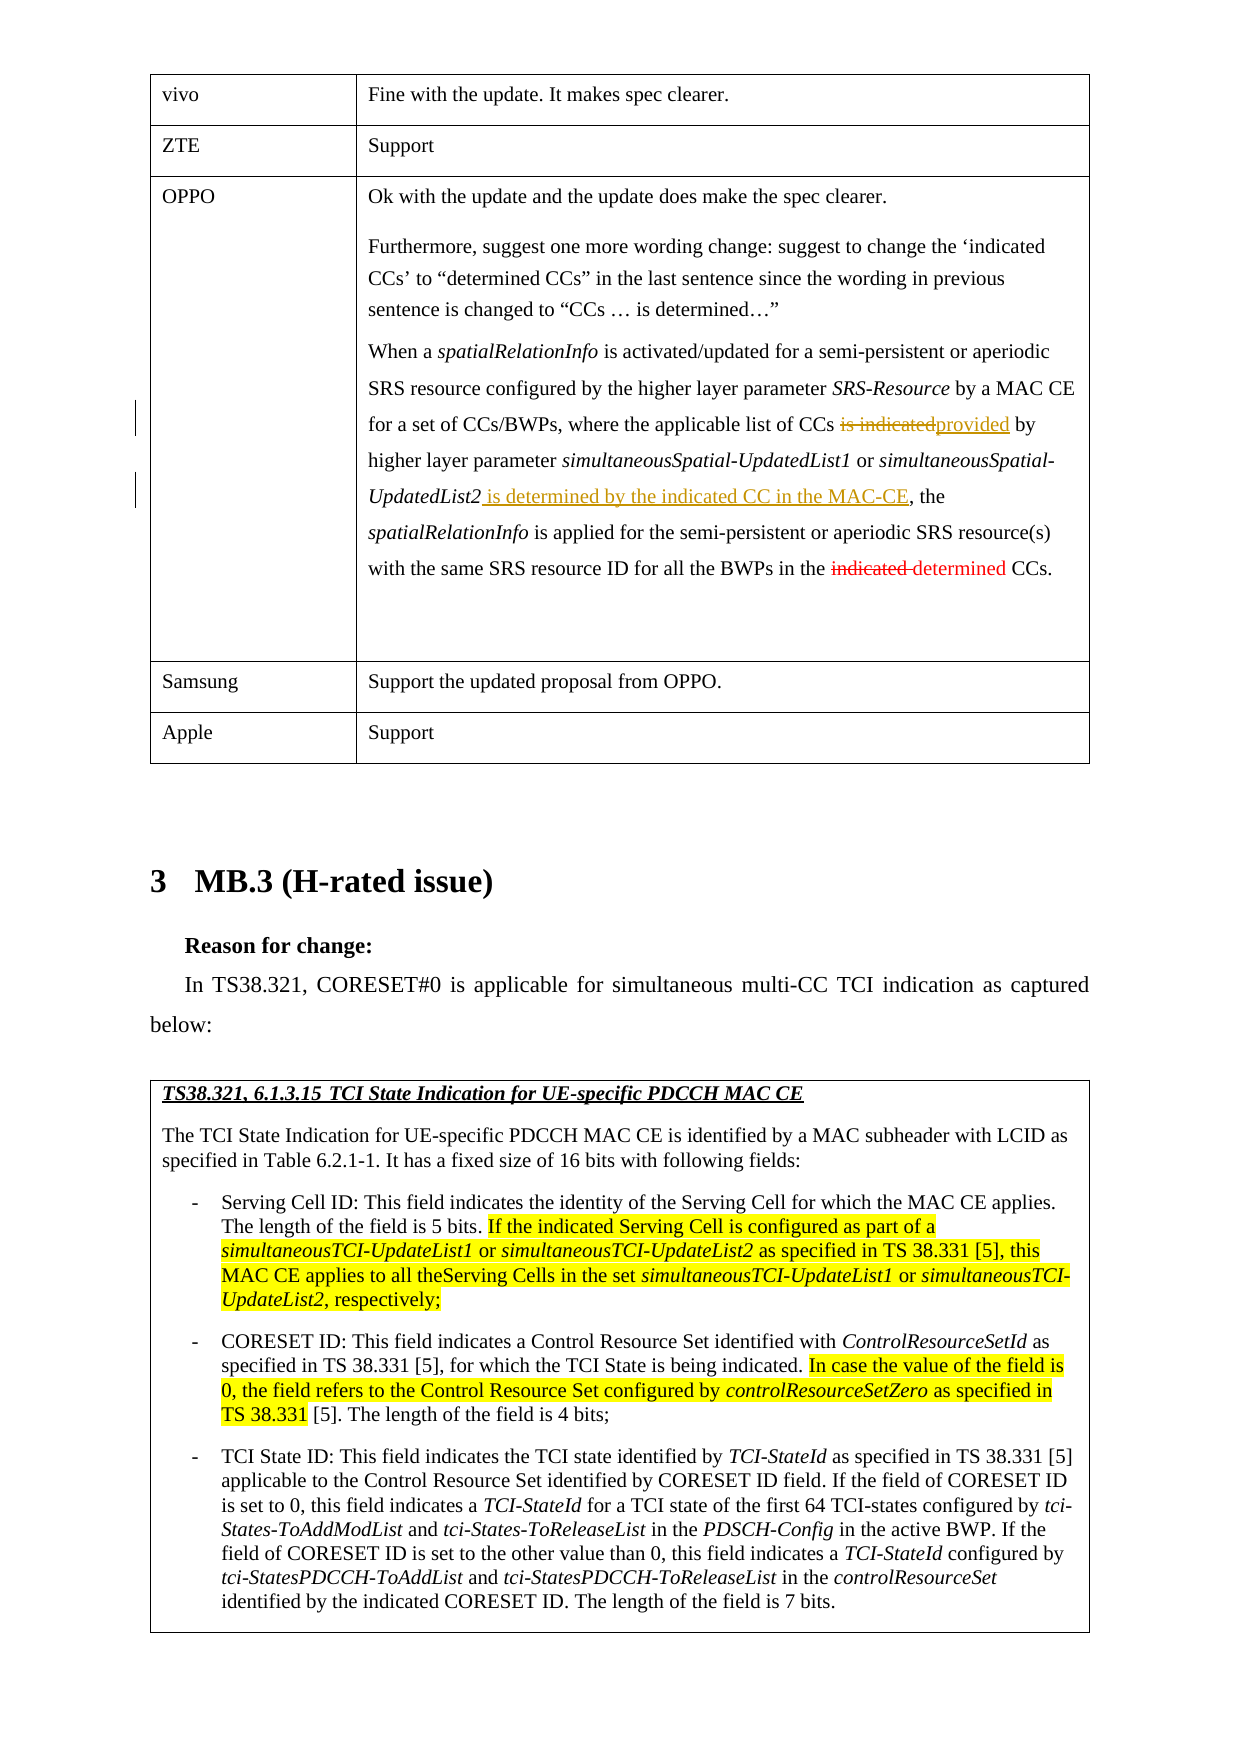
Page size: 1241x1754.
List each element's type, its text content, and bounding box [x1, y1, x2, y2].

table_cell OPPO [151, 177, 356, 661]
text Reason for change: [150, 932, 1090, 958]
table_cell Support [357, 713, 1089, 763]
table_cell ZTE [151, 126, 356, 176]
table_cell Apple [151, 713, 356, 763]
subtitle MB.3 (H-rated issue) [150, 861, 1090, 900]
table_header TS38.321, 6.1.3.15 TCI State Indication for UE-specific PDCCH MAC CE The TCI State Indication for UE-specific PDCCH MAC CE is identified by a MAC subheader with LCID as specified in Table 6.2.1-1. It has a fixed size of 16 bits with following fields: - Serving Cell ID: This field indicates the identity of the Serving Cell for which the MAC CE applies. The length of the field is 5 bits. If the indicated Serving Cell is configured as part of a simultaneousTCI-UpdateList1 or simultaneousTCI-UpdateList2 as specified in TS 38.331 [5], this MAC CE applies to all theServing Cells in the set simultaneousTCI-UpdateList1 or simultaneousTCI-UpdateList2, respectively; - CORESET ID: This field indicates a Control Resource Set identified with ControlResourceSetId as specified in TS 38.331 [5], for which the TCI State is being indicated. In case the value of the field is 0, the field refers to the Control Resource Set configured by controlResourceSetZero as specified in TS 38.331 [5]. The length of the field is 4 bits; - TCI State ID: This field indicates the TCI state identified by TCI-StateId as specified in TS 38.331 [5] applicable to the Control Resource Set identified by CORESET ID field. If the field of CORESET ID is set to 0, this field indicates a TCI-StateId for a TCI state of the first 64 TCI-states configured by tci-States-ToAddModList and tci-States-ToReleaseList in the PDSCH-Config in the active BWP. If the field of CORESET ID is set to the other value than 0, this field indicates a TCI-StateId configured by tci-StatesPDCCH-ToAddList and tci-StatesPDCCH-ToReleaseList in the controlResourceSet identified by the indicated CORESET ID. The length of the field is 7 bits. [151, 1081, 1089, 1632]
text In TS38.321, CORESET#0 is applicable for simultaneous multi-CC TCI indication as captured below: [150, 971, 1090, 1037]
table_cell Fine with the update. It makes spec clearer. [357, 75, 1089, 125]
table_cell Samsung [151, 662, 356, 712]
table_cell Support [357, 126, 1089, 176]
table_cell Ok with the update and the update does make the spec clearer. Furthermore, suggest one more wording change: suggest to change the ‘indicated CCs’ to “determined CCs” in the last sentence since the wording in previous sentence is changed to “CCs … is determined…” When a spatialRelationInfo is activated/updated for a semi-persistent or aperiodic SRS resource configured by the higher layer parameter SRS-Resource by a MAC CE for a set of CCs/BWPs, where the applicable list of CCs by higher layer parameter simultaneousSpatial-UpdatedList1 or simultaneousSpatial-UpdatedList2, the spatialRelationInfo is applied for the semi-persistent or aperiodic SRS resource(s) with the same SRS resource ID for all the BWPs in the indicated determined CCs. [357, 177, 1089, 661]
table_cell Support the updated proposal from OPPO. [357, 662, 1089, 712]
table_cell vivo [151, 75, 356, 125]
